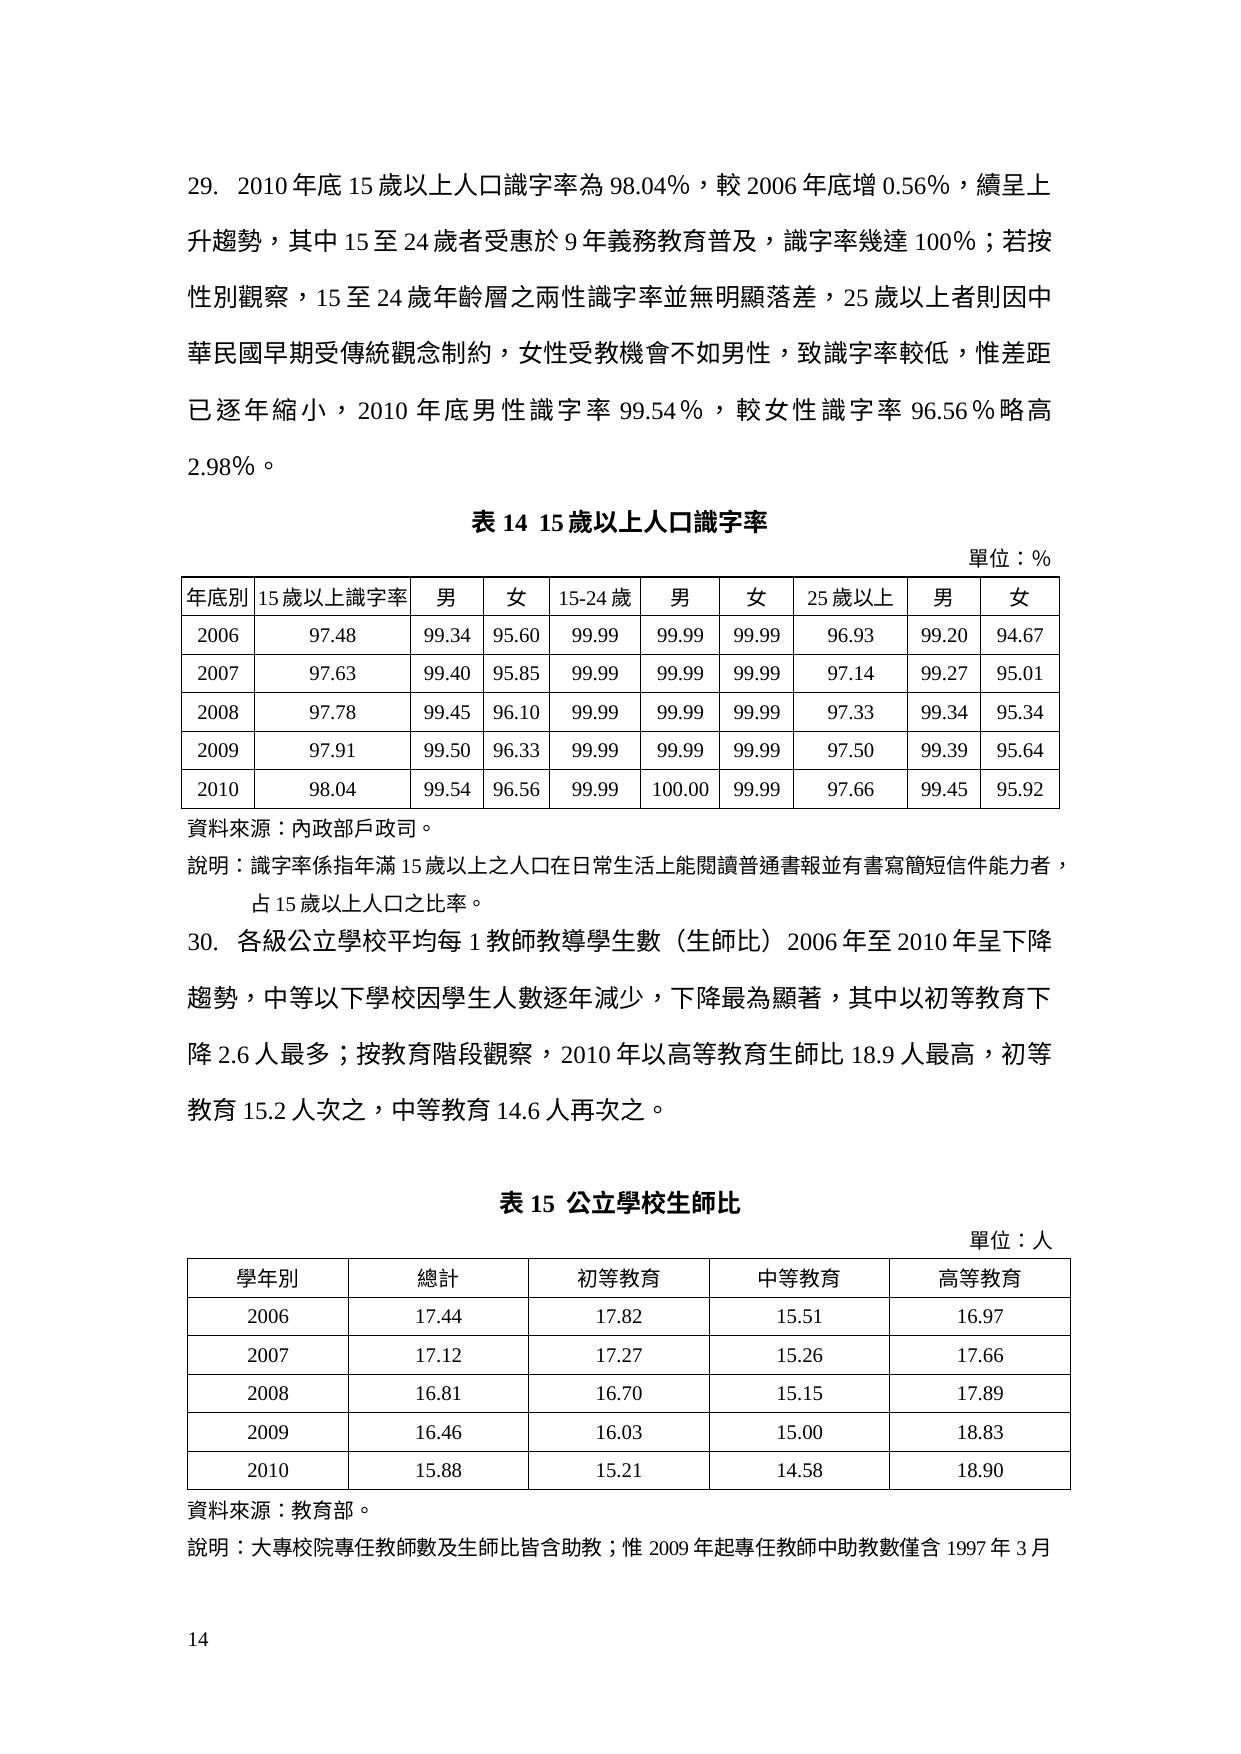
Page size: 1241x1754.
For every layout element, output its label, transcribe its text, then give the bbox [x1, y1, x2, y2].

table_cell 95.92 [981, 770, 1059, 808]
table_cell 15.88 [349, 1452, 528, 1489]
table_cell 18.90 [890, 1452, 1070, 1489]
text 表 15 公立學校生師比 [187, 1183, 1053, 1221]
table_header 高等教育 [890, 1259, 1070, 1297]
text 單位：人 [187, 1221, 1053, 1258]
table_header 15-24歲 [550, 578, 640, 615]
table_header 女 [981, 578, 1059, 615]
table_cell 99.99 [641, 693, 719, 731]
table_header 中等教育 [710, 1259, 889, 1297]
table_cell 95.85 [484, 655, 549, 692]
table_cell 97.63 [255, 655, 410, 692]
text 單位：％ [187, 539, 1052, 576]
table_header 女 [484, 578, 549, 615]
table_cell 96.10 [484, 693, 549, 731]
table_cell 16.70 [529, 1375, 709, 1412]
table_header 15歲以上識字率 [255, 578, 410, 615]
table_cell 99.99 [641, 655, 719, 692]
table_cell 15.00 [710, 1413, 889, 1451]
table_cell 99.99 [550, 693, 640, 731]
table_cell 16.97 [890, 1298, 1070, 1335]
table_header 男 [908, 578, 980, 615]
table_cell 99.99 [720, 655, 793, 692]
table_cell 2007 [188, 1336, 348, 1374]
table_header 學年別 [188, 1259, 348, 1297]
table_cell 97.50 [794, 732, 907, 769]
table_cell 16.81 [349, 1375, 528, 1412]
table_cell 97.48 [255, 616, 410, 653]
table_cell 99.99 [641, 732, 719, 769]
table_cell 2007 [182, 655, 254, 692]
table_cell 99.99 [720, 616, 793, 653]
table_cell 16.03 [529, 1413, 709, 1451]
table_cell 2010 [182, 770, 254, 808]
table_cell 95.60 [484, 616, 549, 653]
table_cell 99.99 [720, 693, 793, 731]
table_cell 97.91 [255, 732, 410, 769]
table_cell 95.01 [981, 655, 1059, 692]
table_header 男 [641, 578, 719, 615]
table_cell 96.93 [794, 616, 907, 653]
table_cell 17.66 [890, 1336, 1070, 1374]
table_cell 15.21 [529, 1452, 709, 1489]
table_cell 18.83 [890, 1413, 1070, 1451]
table_cell 99.99 [641, 616, 719, 653]
table_cell 99.99 [720, 732, 793, 769]
table_cell 95.34 [981, 693, 1059, 731]
table_cell 99.99 [550, 616, 640, 653]
table_cell 2006 [182, 616, 254, 653]
table_cell 15.26 [710, 1336, 889, 1374]
table_cell 97.14 [794, 655, 907, 692]
table_cell 94.67 [981, 616, 1059, 653]
table_cell 99.50 [411, 732, 483, 769]
table_cell 14.58 [710, 1452, 889, 1489]
table_cell 2010 [188, 1452, 348, 1489]
table_cell 96.56 [484, 770, 549, 808]
table_cell 15.15 [710, 1375, 889, 1412]
table_cell 17.27 [529, 1336, 709, 1374]
table_cell 99.20 [908, 616, 980, 653]
table_cell 17.89 [890, 1375, 1070, 1412]
table_cell 99.34 [908, 693, 980, 731]
text 各級公立學校平均每1教師教導學生數（生師比）2006年至2010年呈下降趨勢，中等以下學校因學生人數逐年減少，下降最為顯著，其中以初等教育下降2.6人最多；按教育階段觀察，2010年以高等教育生師比18.9人最高，初等教育15.2人次之，中等教育14.6人再次之。 [187, 921, 1053, 1127]
text 表 14 15歲以上人口識字率 [187, 501, 1053, 539]
table_cell 99.45 [908, 770, 980, 808]
table_cell 99.54 [411, 770, 483, 808]
table_cell 99.40 [411, 655, 483, 692]
table_cell 95.64 [981, 732, 1059, 769]
table_cell 98.04 [255, 770, 410, 808]
table_cell 2009 [182, 732, 254, 769]
table_cell 2009 [188, 1413, 348, 1451]
table_cell 97.78 [255, 693, 410, 731]
text 說明：識字率係指年滿15歲以上之人口在日常生活上能閱讀普通書報並有書寫簡短信件能力者，占15歲以上人口之比率。 [187, 846, 1053, 921]
table_cell 99.27 [908, 655, 980, 692]
table_cell 97.66 [794, 770, 907, 808]
table_cell 15.51 [710, 1298, 889, 1335]
table_header 25歲以上 [794, 578, 907, 615]
table_cell 17.44 [349, 1298, 528, 1335]
table_cell 100.00 [641, 770, 719, 808]
table_header 男 [411, 578, 483, 615]
table_cell 17.82 [529, 1298, 709, 1335]
table_cell 16.46 [349, 1413, 528, 1451]
table_header 總計 [349, 1259, 528, 1297]
table_cell 17.12 [349, 1336, 528, 1374]
table_cell 99.99 [720, 770, 793, 808]
text 2010年底15歲以上人口識字率為98.04％，較2006年底增0.56％，續呈上升趨勢，其中15至24歲者受惠於9年義務教育普及，識字率幾達100％；若按性別觀察，15至24歲年齡層之兩性識字率並無明顯落差，25歲以上者則因中華民國早期受傳統觀念制約，女性受教機會不如男性，致識字率較低，惟差距已逐年縮小，2010年底男性識字率99.54％，較女性識字率96.56％略高2.98％。 [187, 164, 1053, 483]
table_cell 2008 [182, 693, 254, 731]
table_cell 99.34 [411, 616, 483, 653]
text 資料來源：教育部。 [187, 1490, 1053, 1528]
table_cell 99.99 [550, 732, 640, 769]
table_header 初等教育 [529, 1259, 709, 1297]
table_cell 99.99 [550, 770, 640, 808]
table_header 女 [720, 578, 793, 615]
table_cell 97.33 [794, 693, 907, 731]
table_cell 99.99 [550, 655, 640, 692]
table_cell 2006 [188, 1298, 348, 1335]
table_header 年底別 [182, 578, 254, 615]
table_cell 99.39 [908, 732, 980, 769]
table_cell 96.33 [484, 732, 549, 769]
text 資料來源：內政部戶政司。 [187, 809, 1053, 846]
table_cell 99.45 [411, 693, 483, 731]
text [187, 1528, 1053, 1565]
table_cell 2008 [188, 1375, 348, 1412]
